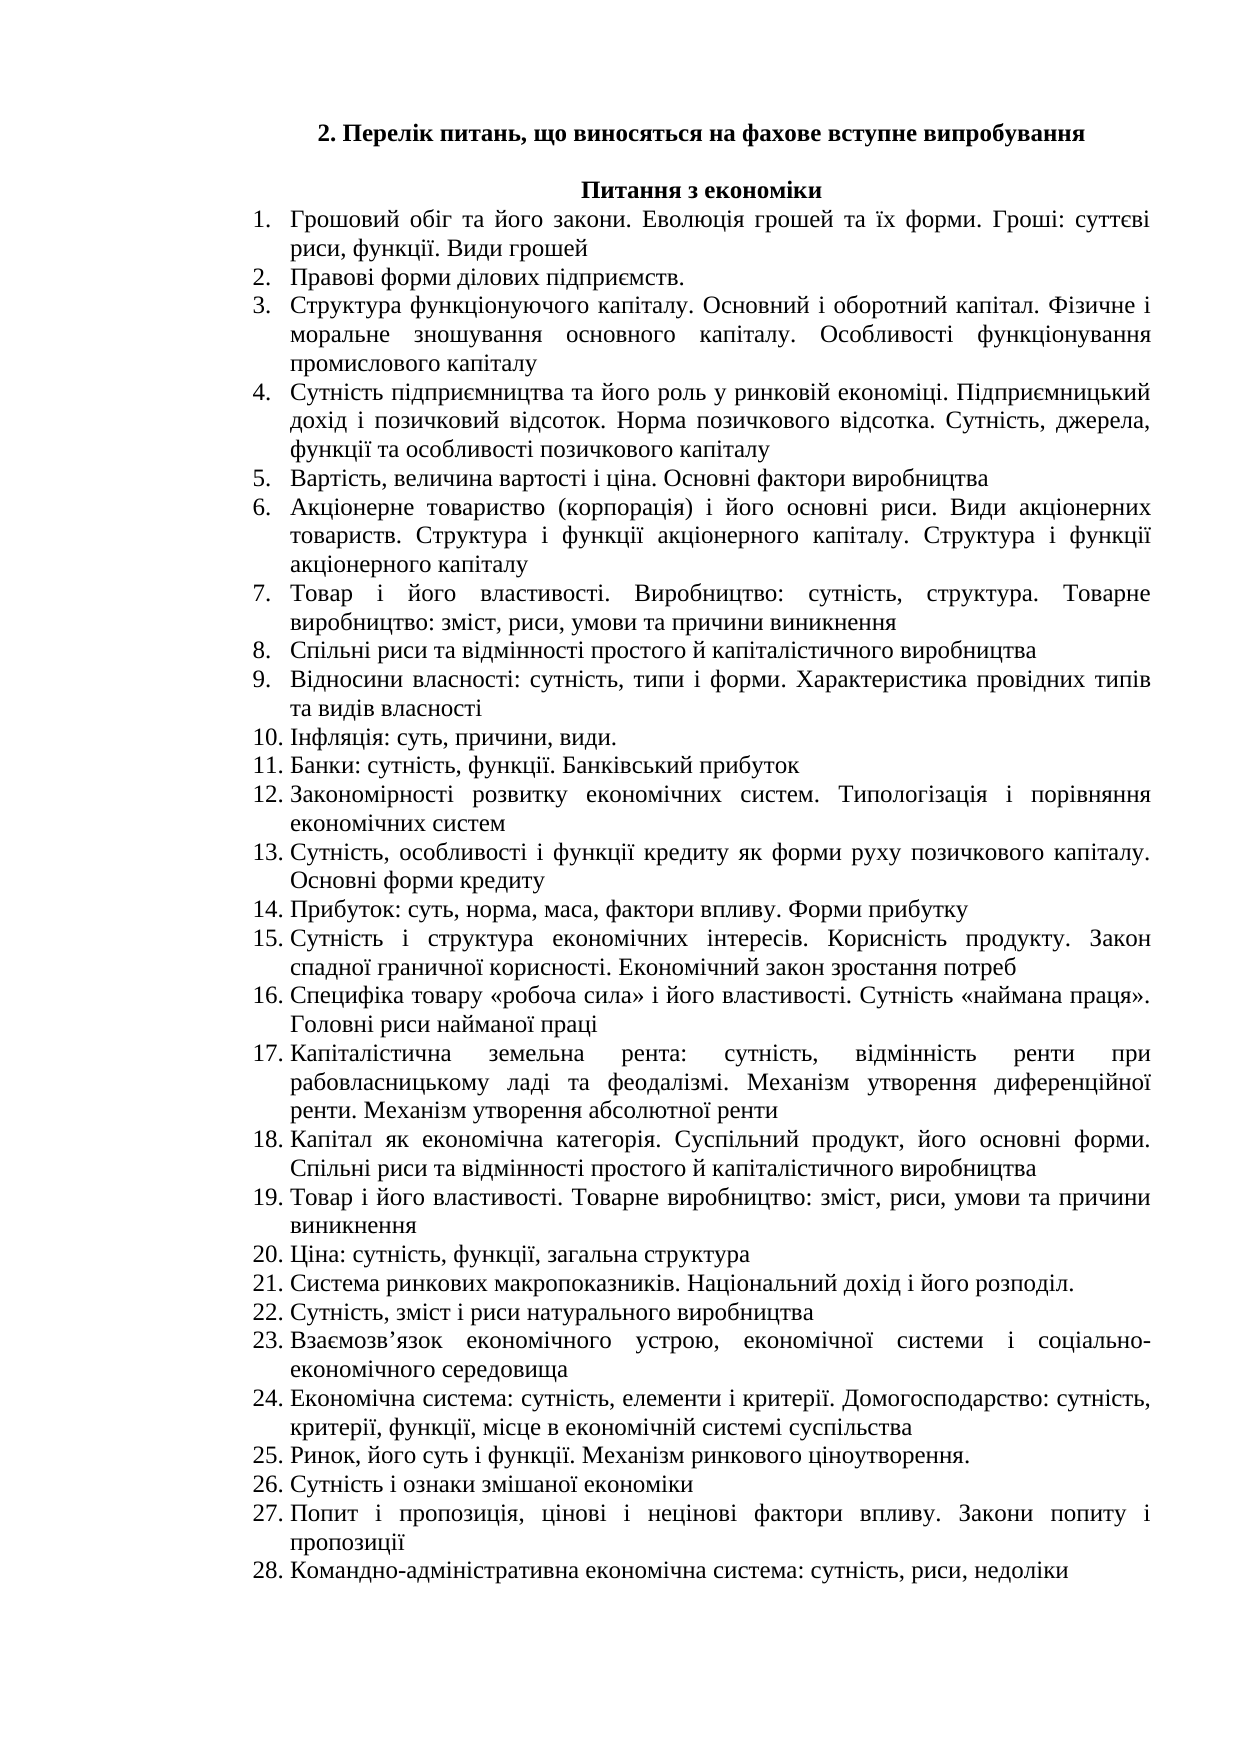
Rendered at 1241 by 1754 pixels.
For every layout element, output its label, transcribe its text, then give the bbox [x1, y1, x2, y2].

list Відносини власності: сутність, типи і форми. Характеристика провідних типів та видів власності [252, 664, 1152, 722]
list Сутність, особливості і функції кредиту як форми руху позичкового капіталу. Основні форми кредиту [252, 837, 1152, 894]
list Спільні риси та відмінності простого й капіталістичного виробництва [252, 636, 1152, 664]
list Сутність, зміст і риси натурального виробництва [252, 1297, 1152, 1326]
list Капіталістична земельна рента: сутність, відмінність ренти при рабовласницькому ладі та феодалізмі. Механізм утворення диференційної ренти. Механізм утворення абсолютної ренти [252, 1038, 1152, 1124]
list Товар і його властивості. Виробництво: сутність, структура. Товарне виробництво: зміст, риси, умови та причини виникнення [252, 578, 1152, 636]
list Закономірності розвитку економічних систем. Типологізація і порівняння економічних систем [252, 779, 1152, 837]
list Сутність підприємництва та його роль у ринковій економіці. Підприємницький дохід і позичковий відсоток. Норма позичкового відсотка. Сутність, джерела, функції та особливості позичкового капіталу [252, 377, 1152, 463]
list Вартість, величина вартості і ціна. Основні фактори виробництва [252, 463, 1152, 492]
list Правові форми ділових підприємств. [252, 262, 1152, 291]
list Командно-адміністративна економічна система: сутність, риси, недоліки [252, 1556, 1152, 1584]
list Грошовий обіг та його закони. Еволюція грошей та їх форми. Гроші: суттєві риси, функції. Види грошей [252, 204, 1152, 262]
list Ринок, його суть і функції. Механізм ринкового ціноутворення. [252, 1441, 1152, 1469]
list Сутність і структура економічних інтересів. Корисність продукту. Закон спадної граничної корисності. Економічний закон зростання потреб [252, 923, 1152, 981]
list Інфляція: суть, причини, види. [252, 722, 1152, 751]
list Структура функціонуючого капіталу. Основний і оборотний капітал. Фізичне і моральне зношування основного капіталу. Особливості функціонування промислового капіталу [252, 291, 1152, 377]
list Прибуток: суть, норма, маса, фактори впливу. Форми прибутку [252, 894, 1152, 923]
list Ціна: сутність, функції, загальна структура [252, 1239, 1152, 1268]
list Попит і пропозиція, цінові і нецінові фактори впливу. Закони попиту і пропозиції [252, 1498, 1152, 1556]
list Товар і його властивості. Товарне виробництво: зміст, риси, умови та причини виникнення [252, 1182, 1152, 1239]
list Сутність і ознаки змішаної економіки [252, 1469, 1152, 1498]
list Капітал як економічна категорія. Суспільний продукт, його основні форми. Спільні риси та відмінності простого й капіталістичного виробництва [252, 1124, 1152, 1182]
title Питання з економіки [177, 176, 1152, 204]
list Економічна система: сутність, елементи і критерії. Домогосподарство: сутність, критерії, функції, місце в економічній системі суспільства [252, 1383, 1152, 1441]
list Система ринкових макропоказників. Національний дохід і його розподіл. [252, 1268, 1152, 1297]
list Взаємозв’язок економічного устрою, економічної системи і соціально-економічного середовища [252, 1326, 1152, 1383]
list Банки: сутність, функції. Банківський прибуток [252, 751, 1152, 779]
text 2. Перелік питань, що виносяться на фахове вступне випробування [177, 118, 1152, 147]
list Специфіка товару «робоча сила» і його властивості. Сутність «наймана праця». Головні риси найманої праці [252, 981, 1152, 1038]
list Акціонерне товариство (корпорація) і його основні риси. Види акціонерних товариств. Структура і функції акціонерного капіталу. Структура і функції акціонерного капіталу [252, 492, 1152, 578]
